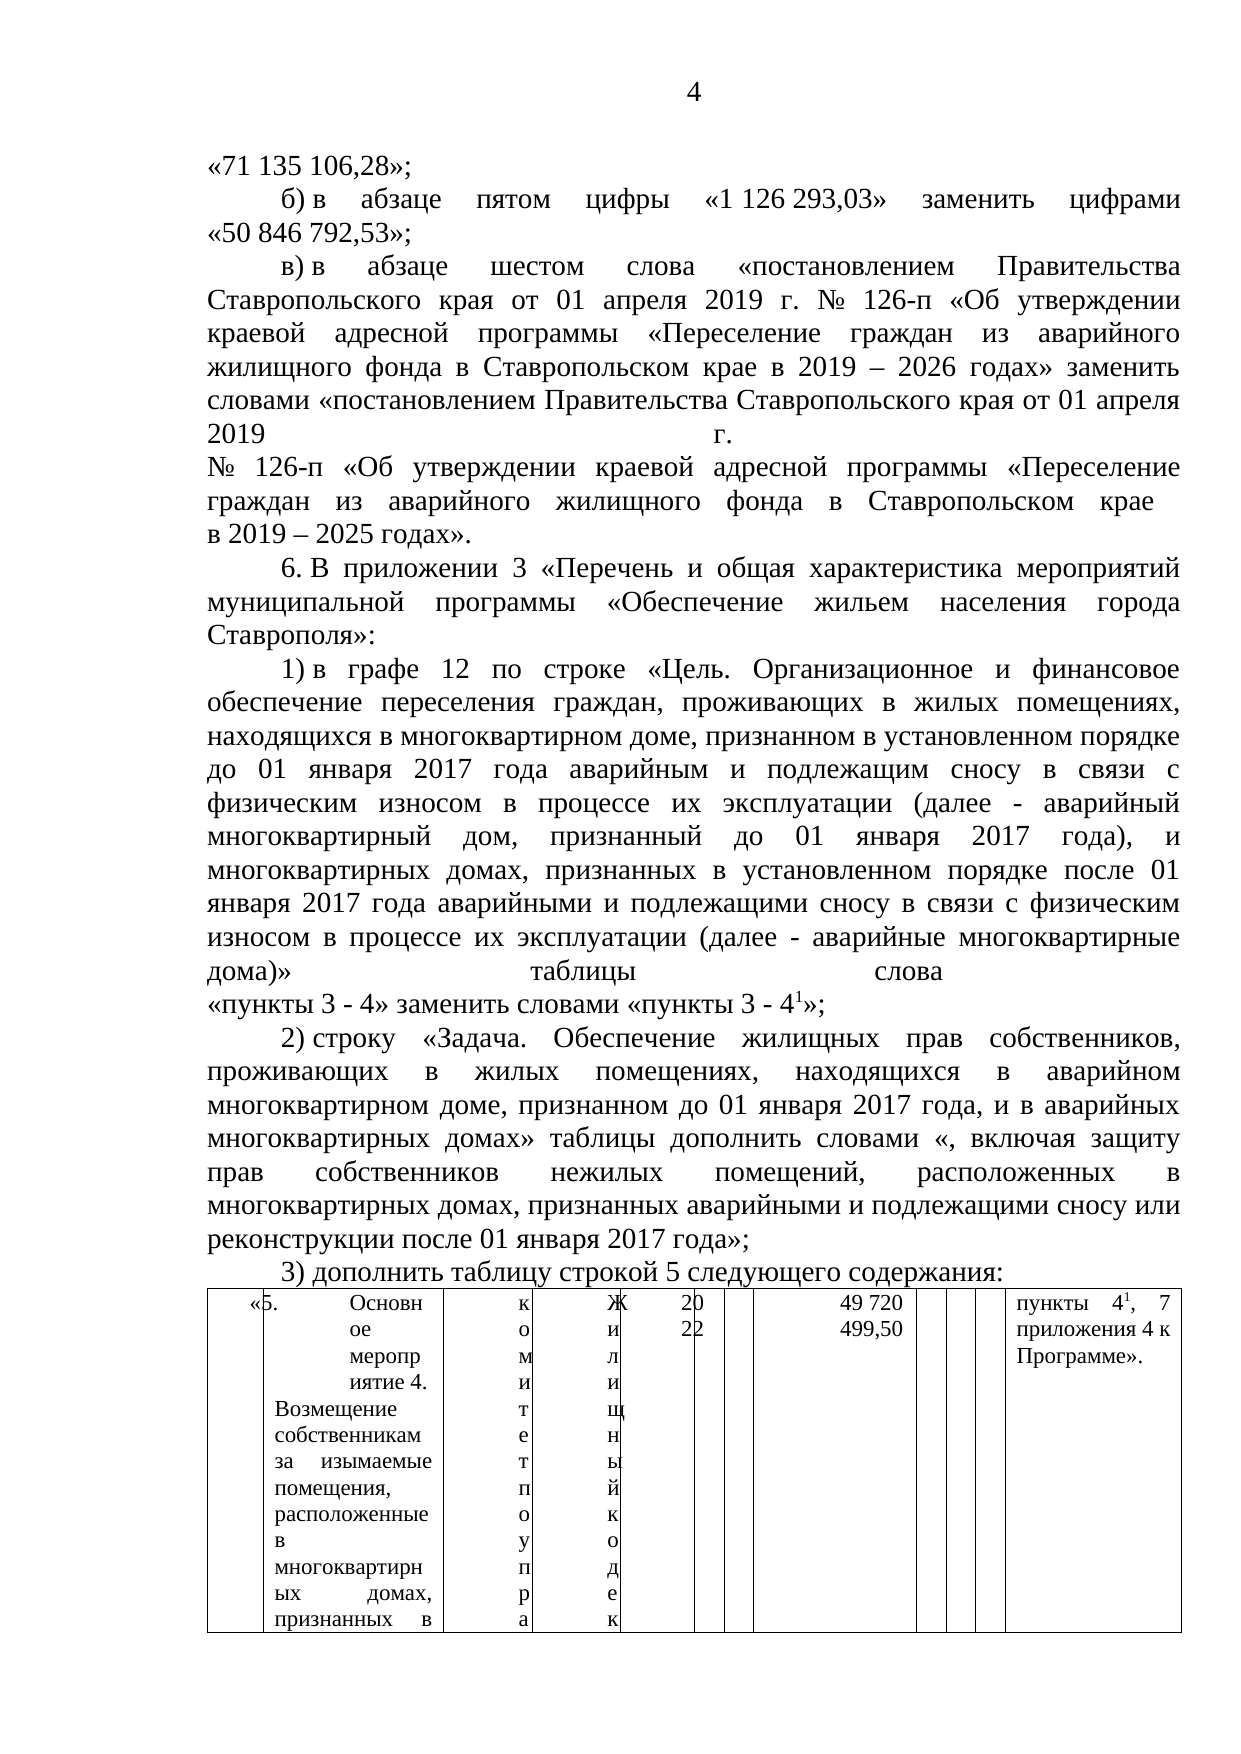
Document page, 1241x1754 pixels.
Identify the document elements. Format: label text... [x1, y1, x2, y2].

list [207, 148, 1181, 181]
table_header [533, 1289, 620, 1632]
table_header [444, 1289, 532, 1632]
table_header «5. [208, 1289, 263, 1632]
list строку «Задача. Обеспечение жилищных прав собственников, проживающих в жилых помещениях, находящихся в аварийном многоквартирном доме, признанном до 01 января 2017 года, и в аварийных многоквартирных домах» таблицы дополнить словами «, включая защиту прав собственников нежилых помещений, расположенных в многоквартирных домах, признанных аварийными и подлежащими сносу или реконструкции после 01 января 2017 года»; [207, 1020, 1181, 1254]
table_header [917, 1289, 946, 1632]
table_header [725, 1289, 753, 1632]
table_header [264, 1289, 443, 1632]
table_header 49 720 499,50 [754, 1289, 916, 1632]
table_header [695, 1289, 724, 1632]
list в абзаце шестом слова «постановлением Правительства Ставропольского края от 01 апреля 2019 г. № 126-п «Об утверждении краевой адресной программы «Переселение граждан из аварийного жилищного фонда в Ставропольском крае в 2019 – 2026 годах» заменить словами «постановлением Правительства Ставропольского края от 01 апреля 2019 г. № 126-п «Об утверждении краевой адресной программы «Переселение граждан из аварийного жилищного фонда в Ставропольском крае в 2019 – 2025 годах». [207, 248, 1181, 550]
table_header 2022 [621, 1289, 694, 1632]
list дополнить таблицу строкой 5 следующего содержания: [207, 1254, 1181, 1288]
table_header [1006, 1289, 1181, 1632]
table_header [947, 1289, 975, 1632]
list в графе 12 по строке «Цель. Организационное и финансовое обеспечение переселения граждан, проживающих в жилых помещениях, находящихся в многоквартирном доме, признанном в установленном порядке до 01 января 2017 года аварийным и подлежащим сносу в связи с физическим износом в процессе их эксплуатации (далее - аварийный многоквартирный дом, признанный до 01 января 2017 года), и многоквартирных домах, признанных в установленном порядке после 01 января 2017 года аварийными и подлежащими сносу в связи с физическим износом в процессе их эксплуатации (далее - аварийные многоквартирные дома)» таблицы слова «пункты 3 - 4» заменить словами «пункты 3 - 41»; [207, 651, 1181, 1020]
table_header [976, 1289, 1005, 1632]
list В приложении 3 «Перечень и общая характеристика мероприятий муниципальной программы «Обеспечение жильем населения города Ставрополя»: [207, 550, 1181, 651]
list в абзаце пятом цифры «1 126 293,03» заменить цифрами «50 846 792,53»; [207, 181, 1181, 248]
